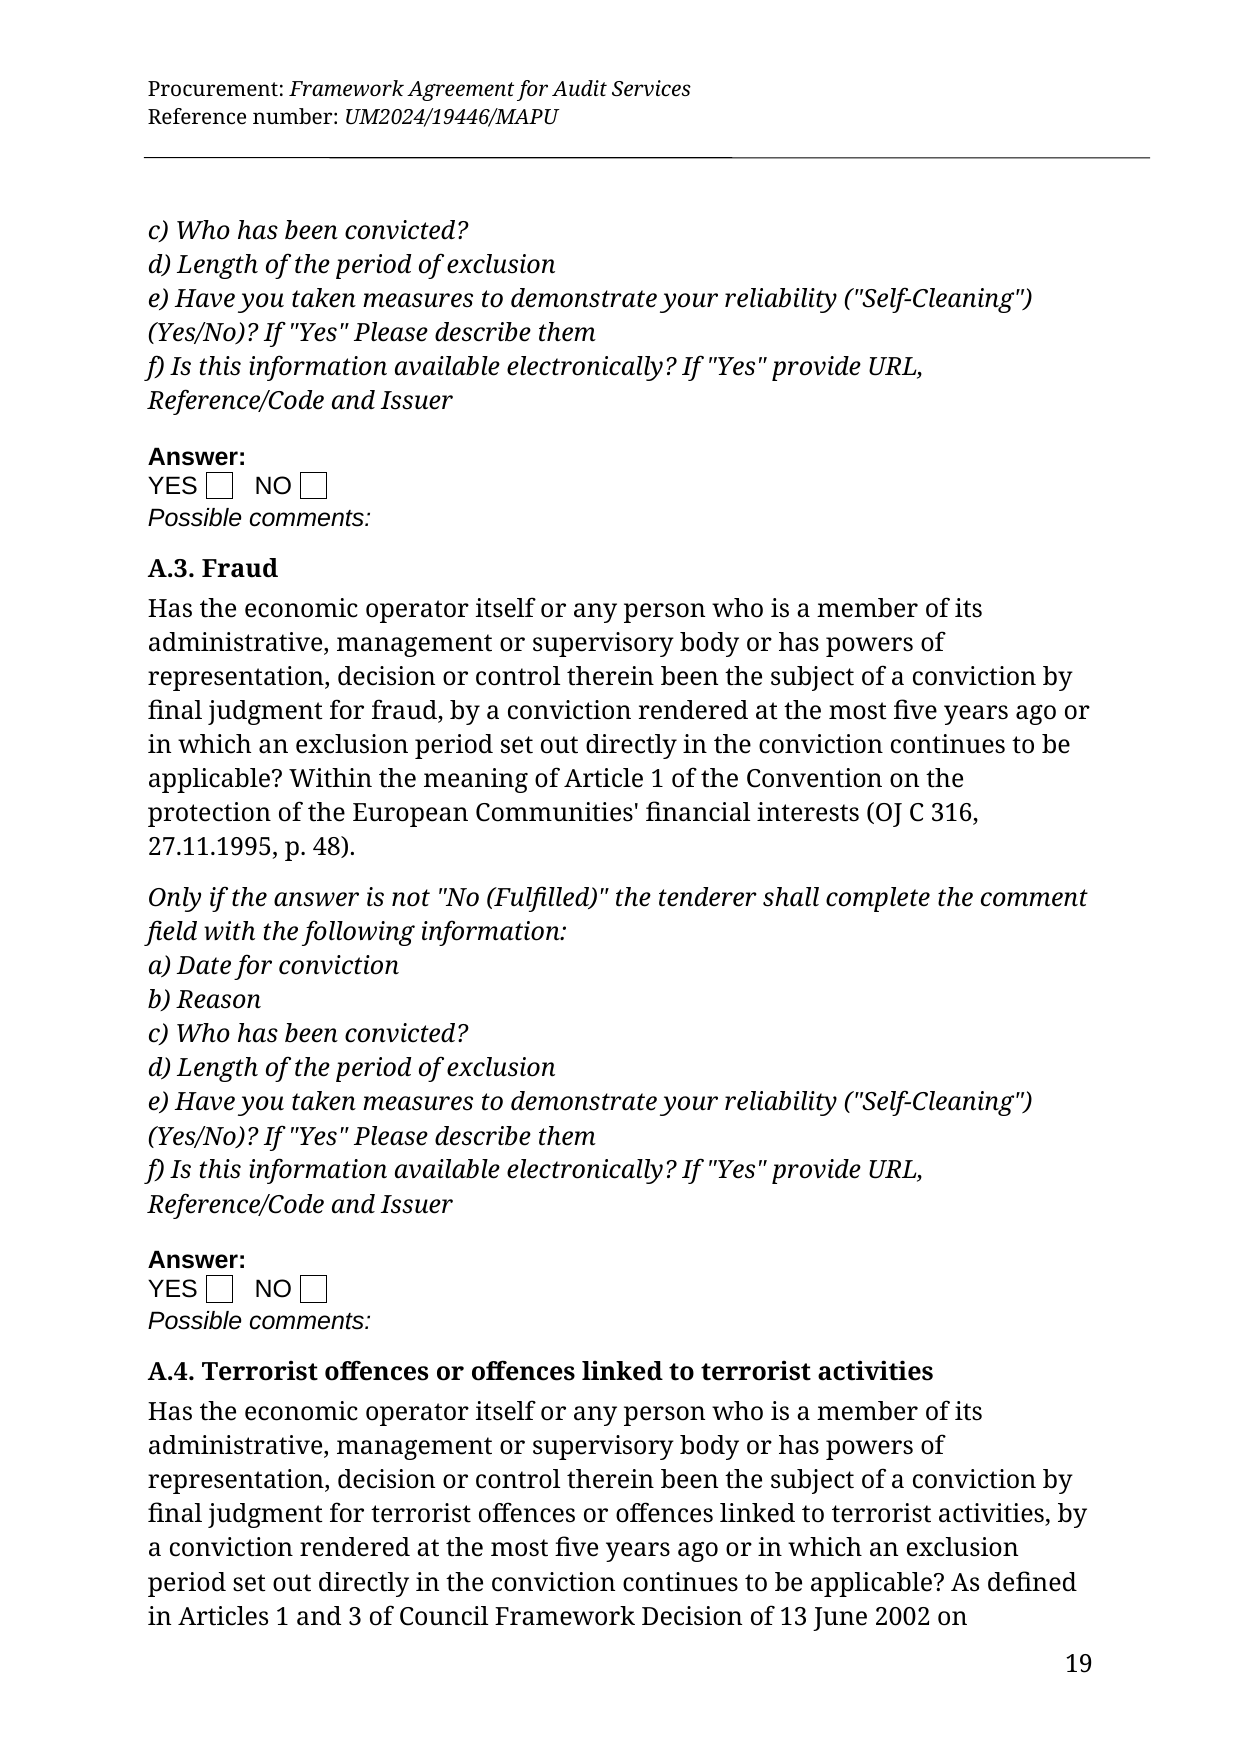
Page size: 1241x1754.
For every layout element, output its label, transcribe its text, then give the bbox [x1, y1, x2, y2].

text c) Who has been convicted? [148, 213, 1092, 247]
text b) Reason [148, 982, 1092, 1016]
text f) Is this information available electronically? If "Yes" provide URL, Reference/Code and Issuer [148, 349, 1092, 417]
text YES NO [148, 1274, 1092, 1303]
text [148, 1394, 1092, 1632]
text Possible comments: [148, 499, 1092, 533]
text Only if the answer is not "No (Fulfilled)" the tenderer shall complete the comment field with the following information: [148, 880, 1092, 948]
text f) Is this information available electronically? If "Yes" provide URL, Reference/Code and Issuer [148, 1152, 1092, 1220]
text d) Length of the period of exclusion [148, 1050, 1092, 1084]
text a) Date for conviction [148, 948, 1092, 982]
subtitle A.4. Terrorist offences or offences linked to terrorist activities [148, 1353, 1092, 1388]
subtitle A.3. Fraud [148, 550, 1092, 584]
text Answer: [148, 442, 1092, 471]
text e) Have you taken measures to demonstrate your reliability ("Self-Cleaning") (Yes/No)? If "Yes" Please describe them [148, 281, 1092, 349]
text d) Length of the period of exclusion [148, 247, 1092, 281]
text YES NO [148, 471, 1092, 499]
text e) Have you taken measures to demonstrate your reliability ("Self-Cleaning") (Yes/No)? If "Yes" Please describe them [148, 1084, 1092, 1152]
text c) Who has been convicted? [148, 1016, 1092, 1050]
text Has the economic operator itself or any person who is a member of its administrative, management or supervisory body or has powers of representation, decision or control therein been the subject of a conviction by final judgment for fraud, by a conviction rendered at the most five years ago or in which an exclusion period set out directly in the conviction continues to be applicable? Within the meaning of Article 1 of the Convention on the protection of the European Communities' financial interests (OJ C 316, 27.11.1995, p. 48). [148, 591, 1092, 863]
text Answer: [148, 1245, 1092, 1274]
text Possible comments: [148, 1303, 1092, 1337]
